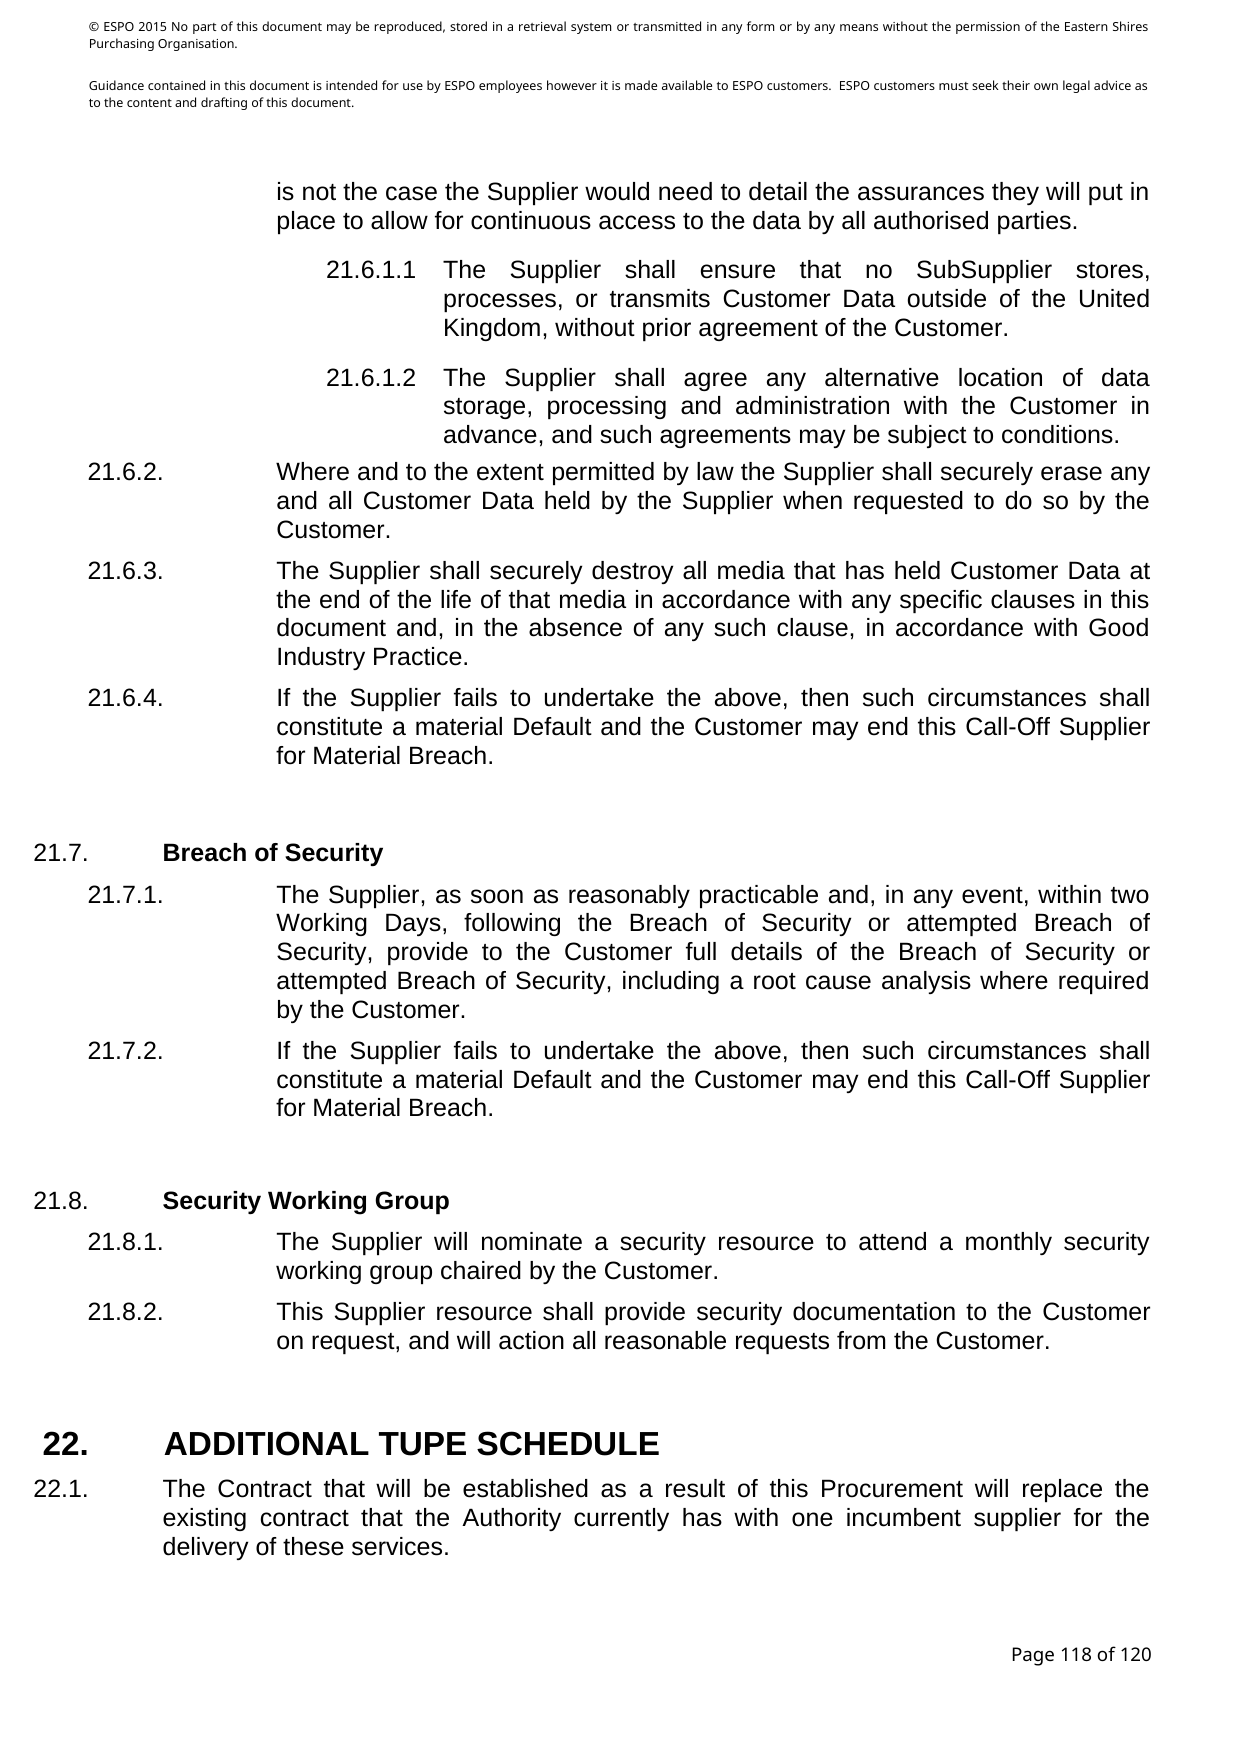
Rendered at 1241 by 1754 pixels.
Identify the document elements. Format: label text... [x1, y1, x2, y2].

subtitle The Contract that will be established as a result of this Procurement will replace the existing contract that the Authority currently has with one incumbent supplier for the delivery of these services. [89, 1474, 1152, 1561]
subtitle Security Working Group [89, 1186, 1152, 1215]
subtitle If the Supplier fails to undertake the above, then such circumstances shall constitute a material Default and the Customer may end this Call-Off Supplier for Material Breach. [164, 683, 1152, 770]
text 21.6.1.2 The Supplier shall agree any alternative location of data storage, processing and administration with the Customer in advance, and such agreements may be subject to conditions. [326, 363, 1152, 449]
subtitle Breach of Security [89, 838, 1152, 867]
subtitle The Supplier, as soon as reasonably practicable and, in any event, within two Working Days, following the Breach of Security or attempted Breach of Security, provide to the Customer full details of the Breach of Security or attempted Breach of Security, including a root cause analysis where required by the Customer. [164, 880, 1152, 1023]
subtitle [164, 177, 1152, 235]
subtitle The Supplier will nominate a security resource to attend a monthly security working group chaired by the Customer. [164, 1227, 1152, 1285]
subtitle This Supplier resource shall provide security documentation to the Customer on request, and will action all reasonable requests from the Customer. [164, 1297, 1152, 1355]
text 21.6.1.1 The Supplier shall ensure that no SubSupplier stores, processes, or transmits Customer Data outside of the United Kingdom, without prior agreement of the Customer. [326, 256, 1152, 342]
subtitle Where and to the extent permitted by law the Supplier shall securely erase any and all Customer Data held by the Supplier when requested to do so by the Customer. [164, 457, 1152, 543]
subtitle ADDITIONAL TUPE SCHEDULE [89, 1423, 1152, 1462]
subtitle The Supplier shall securely destroy all media that has held Customer Data at the end of the life of that media in accordance with any specific clauses in this document and, in the absence of any such clause, in accordance with Good Industry Practice. [164, 556, 1152, 671]
subtitle If the Supplier fails to undertake the above, then such circumstances shall constitute a material Default and the Customer may end this Call-Off Supplier for Material Breach. [164, 1036, 1152, 1122]
